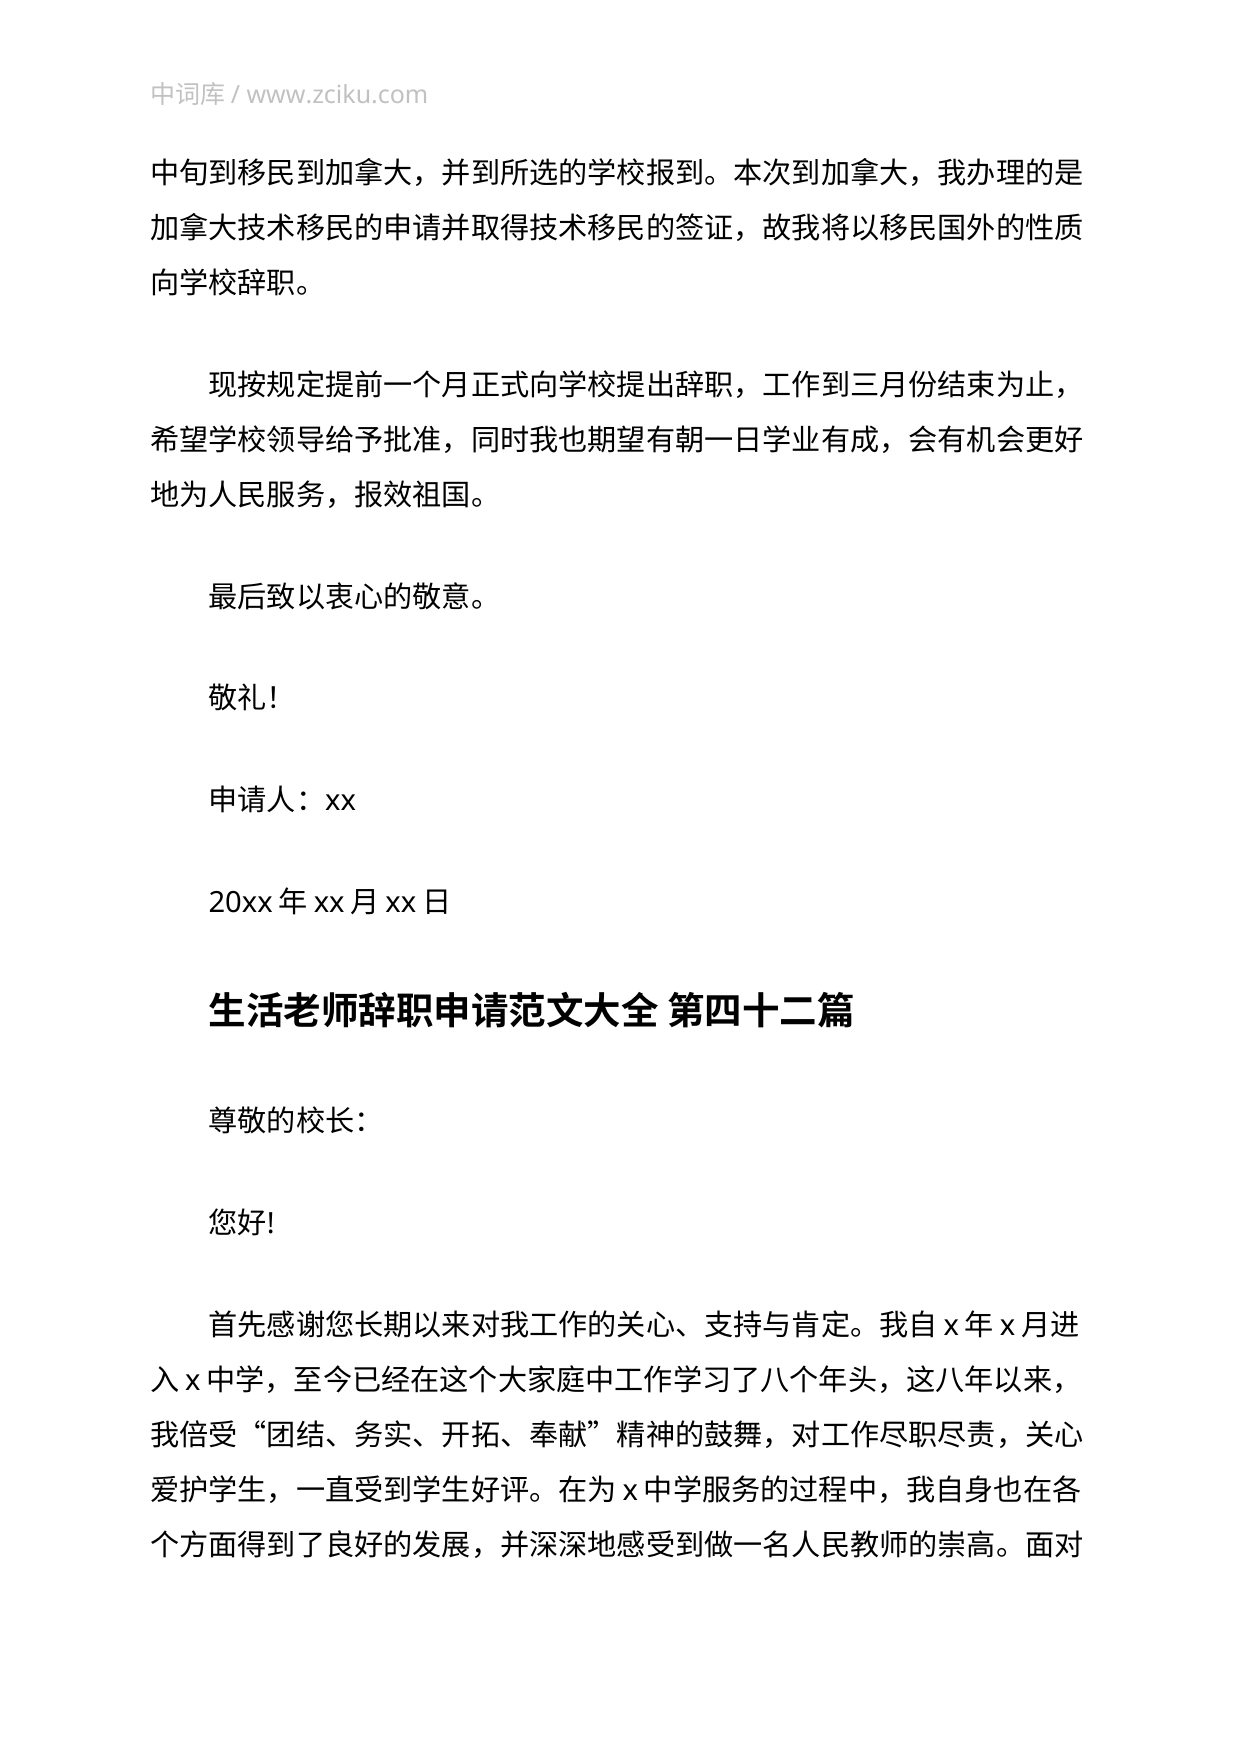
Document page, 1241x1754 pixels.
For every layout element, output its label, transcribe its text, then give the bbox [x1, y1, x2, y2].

text 20xx年xx月xx日 [150, 879, 1090, 921]
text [150, 1302, 1090, 1564]
text 最后致以衷心的敬意。 [150, 573, 1090, 615]
text 敬礼！ [150, 675, 1090, 717]
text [150, 150, 1090, 302]
text 申请人：xx [150, 777, 1090, 819]
text 尊敬的校长： [150, 1098, 1090, 1140]
text 您好! [150, 1200, 1090, 1242]
text 现按规定提前一个月正式向学校提出辞职，工作到三月份结束为止，希望学校领导给予批准，同时我也期望有朝一日学业有成，会有机会更好地为人民服务，报效祖国。 [150, 362, 1090, 514]
text 生活老师辞职申请范文大全 第四十二篇 [150, 981, 1090, 1035]
